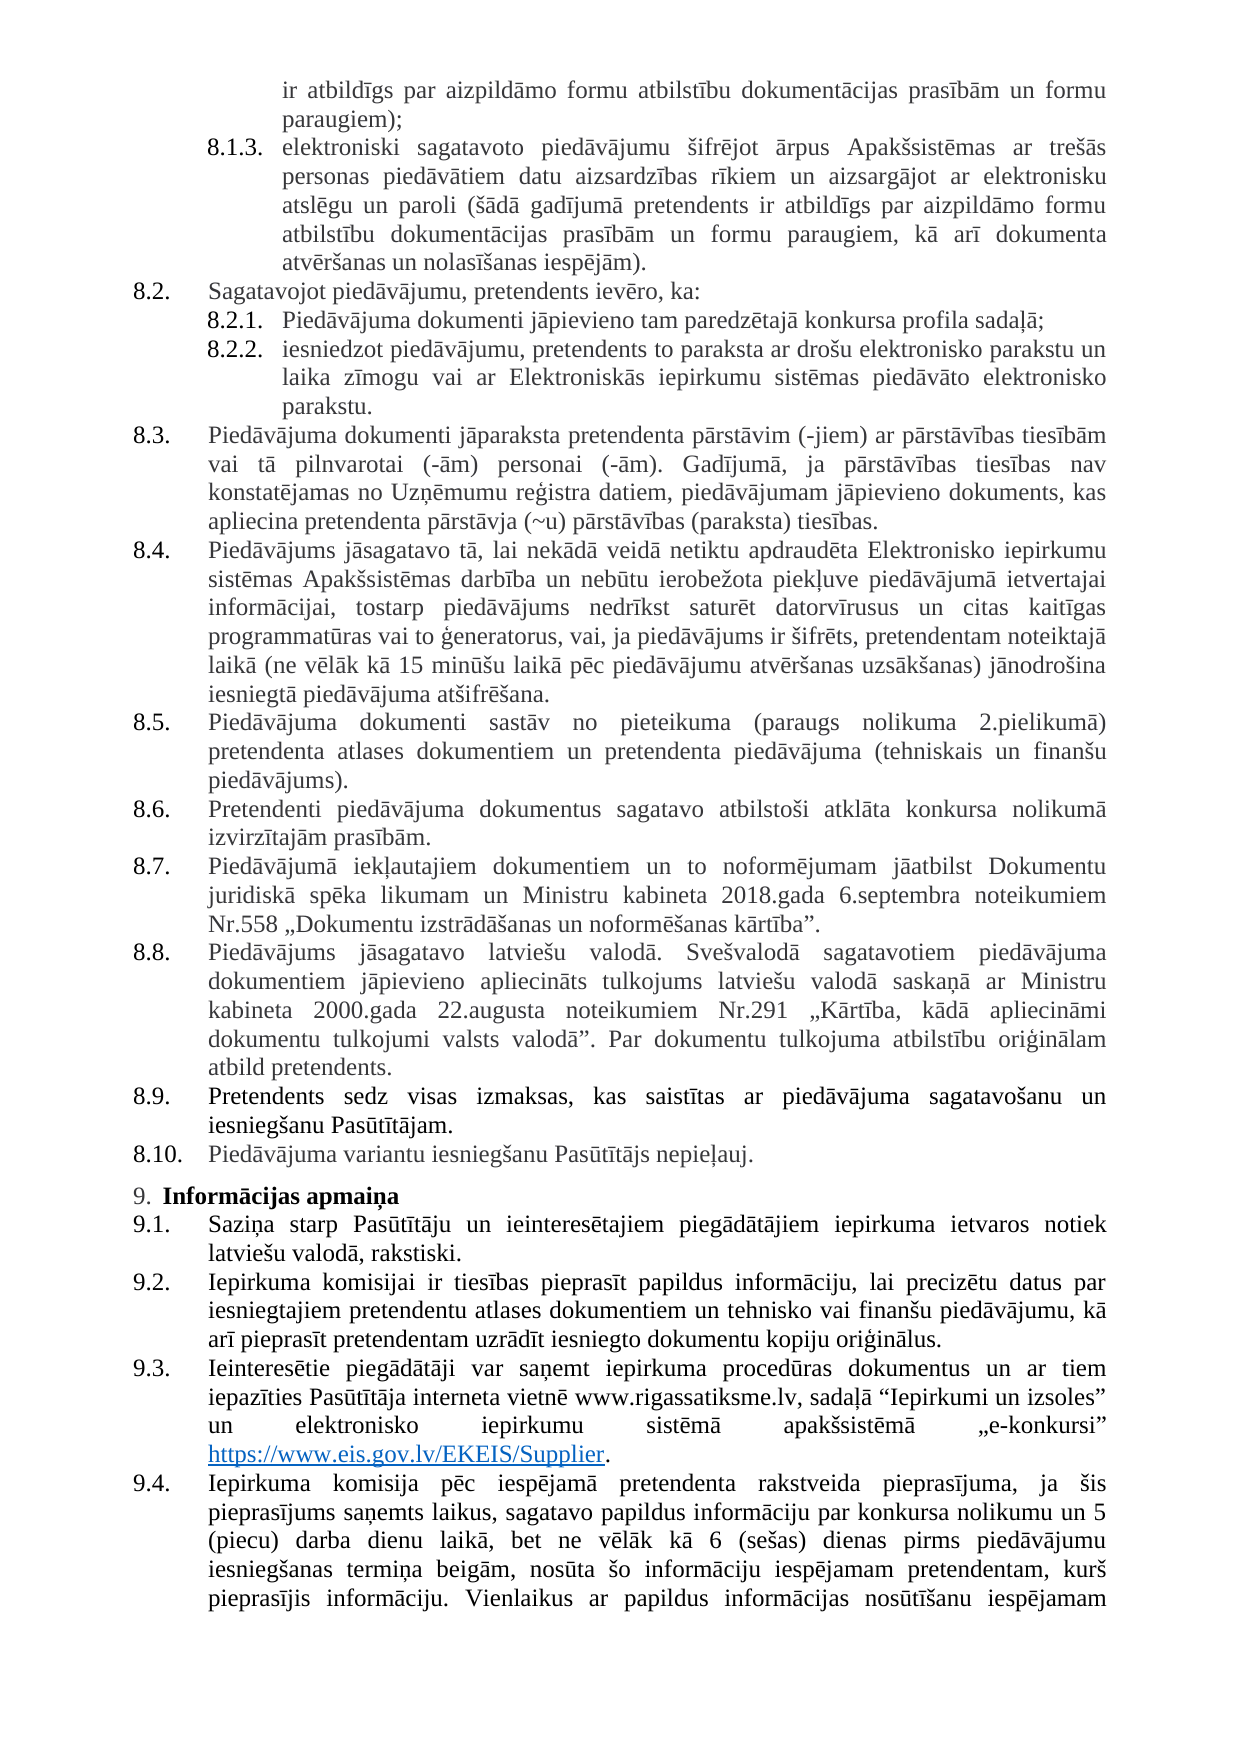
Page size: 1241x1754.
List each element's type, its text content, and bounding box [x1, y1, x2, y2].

list Piedāvājuma dokumenti jāparaksta pretendenta pārstāvim (-jiem) ar pārstāvības tiesībām vai tā pilnvarotai (-ām) personai (-ām). Gadījumā, ja pārstāvības tiesības nav konstatējamas no Uzņēmumu reģistra datiem, piedāvājumam jāpievieno dokuments, kas apliecina pretendenta pārstāvja (~u) pārstāvības (paraksta) tiesības. [133, 420, 1107, 535]
list iesniedzot piedāvājumu, pretendents to paraksta ar drošu elektronisko parakstu un laika zīmogu vai ar Elektroniskās iepirkumu sistēmas piedāvāto elektronisko parakstu. [207, 334, 1107, 420]
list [133, 1468, 1107, 1612]
list Saziņa starp Pasūtītāju un ieinteresētajiem piegādātājiem iepirkuma ietvaros notiek latviešu valodā, rakstiski. [133, 1209, 1107, 1267]
list Pretendenti piedāvājuma dokumentus sagatavo atbilstoši atklāta konkursa nolikumā izvirzītajām prasībām. [133, 794, 1107, 851]
list Sagatavojot piedāvājumu, pretendents ievēro, ka: [133, 276, 1107, 305]
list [207, 75, 1107, 132]
list Iepirkuma komisijai ir tiesības pieprasīt papildus informāciju, lai precizētu datus par iesniegtajiem pretendentu atlases dokumentiem un tehnisko vai finanšu piedāvājumu, kā arī pieprasīt pretendentam uzrādīt iesniegto dokumentu kopiju oriģinālus. [133, 1267, 1107, 1353]
list elektroniski sagatavoto piedāvājumu šifrējot ārpus Apakšsistēmas ar trešās personas piedāvātiem datu aizsardzības rīkiem un aizsargājot ar elektronisku atslēgu un paroli (šādā gadījumā pretendents ir atbildīgs par aizpildāmo formu atbilstību dokumentācijas prasībām un formu paraugiem, kā arī dokumenta atvēršanas un nolasīšanas iespējām). [207, 132, 1107, 276]
list Piedāvājuma dokumenti jāpievieno tam paredzētajā konkursa profila sadaļā; [207, 305, 1107, 334]
list Informācijas apmaiņa [133, 1184, 1107, 1209]
list Piedāvājums jāsagatavo latviešu valodā. Svešvalodā sagatavotiem piedāvājuma dokumentiem jāpievieno apliecināts tulkojums latviešu valodā saskaņā ar Ministru kabineta 2000.gada 22.augusta noteikumiem Nr.291 „Kārtība, kādā apliecināmi dokumentu tulkojumi valsts valodā”. Par dokumentu tulkojuma atbilstību oriģinālam atbild pretendents. [133, 937, 1107, 1081]
list Piedāvājumā iekļautajiem dokumentiem un to noformējumam jāatbilst Dokumentu juridiskā spēka likumam un Ministru kabineta 2018.gada 6.septembra noteikumiem Nr.558 „Dokumentu izstrādāšanas un noformēšanas kārtība”. [133, 851, 1107, 937]
list Ieinteresētie piegādātāji var saņemt iepirkuma procedūras dokumentus un ar tiem iepazīties Pasūtītāja interneta vietnē www.rigassatiksme.lv, sadaļā “Iepirkumi un izsoles” un elektronisko iepirkumu sistēmā apakšsistēmā „e-konkursi” https://www.eis.gov.lv/EKEIS/Supplier. [133, 1353, 1107, 1468]
list Pretendents sedz visas izmaksas, kas saistītas ar piedāvājuma sagatavošanu un iesniegšanu Pasūtītājam. [133, 1081, 1107, 1139]
list Piedāvājuma dokumenti sastāv no pieteikuma (paraugs nolikuma 2.pielikumā) pretendenta atlases dokumentiem un pretendenta piedāvājuma (tehniskais un finanšu piedāvājums). [133, 707, 1107, 794]
list Piedāvājums jāsagatavo tā, lai nekādā veidā netiktu apdraudēta Elektronisko iepirkumu sistēmas Apakšsistēmas darbība un nebūtu ierobežota piekļuve piedāvājumā ietvertajai informācijai, tostarp piedāvājums nedrīkst saturēt datorvīrusus un citas kaitīgas programmatūras vai to ģeneratorus, vai, ja piedāvājums ir šifrēts, pretendentam noteiktajā laikā (ne vēlāk kā 15 minūšu laikā pēc piedāvājumu atvēršanas uzsākšanas) jānodrošina iesniegtā piedāvājuma atšifrēšana. [133, 535, 1107, 707]
list Piedāvājuma variantu iesniegšanu Pasūtītājs nepieļauj. [133, 1139, 1107, 1167]
